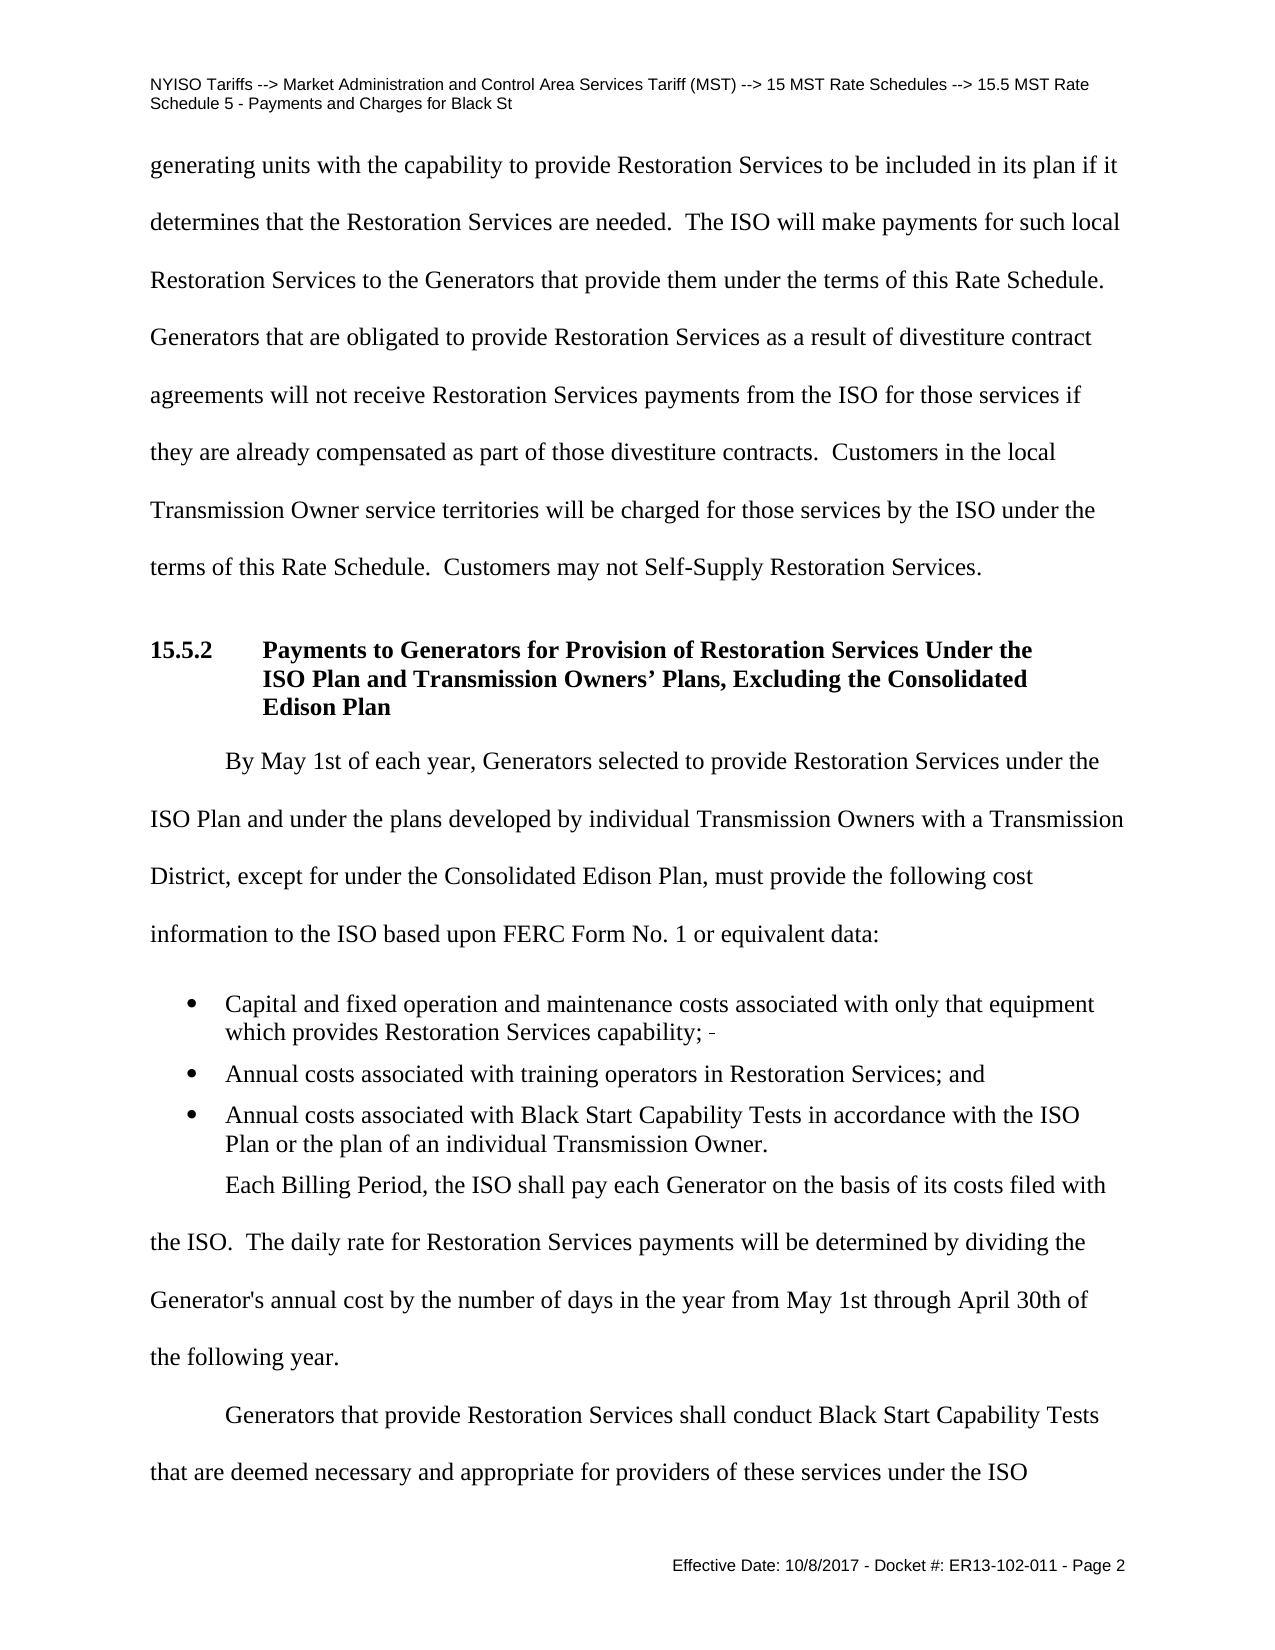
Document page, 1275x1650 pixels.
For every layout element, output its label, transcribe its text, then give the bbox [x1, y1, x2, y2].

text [150, 1400, 1125, 1486]
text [150, 150, 1125, 581]
text Each Billing Period, the ISO shall pay each Generator on the basis of its costs filed with the ISO. The daily rate for Restoration Services payments will be determined by dividing the Generator's annual cost by the number of days in the year from May 1st through April 30th of the following year. [150, 1170, 1125, 1371]
text Annual costs associated with training operators in Restoration Services; and [187, 1059, 1125, 1087]
text Capital and fixed operation and maintenance costs associated with only that equipment which provides Restoration Services capability; [187, 989, 1125, 1046]
text Annual costs associated with Black Start Capability Tests in accordance with the ISO Plan or the plan of an individual Transmission Owner. [187, 1100, 1125, 1157]
subtitle 15.5.2 Payments to Generators for Provision of Restoration Services Under the ISO Plan and Transmission Owners’ Plans, Excluding the Consolidated Edison Plan [150, 635, 1059, 721]
text By May 1st of each year, Generators selected to provide Restoration Services under the ISO Plan and under the plans developed by individual Transmission Owners with a Transmission District, except for under the Consolidated Edison Plan, must provide the following cost information to the ISO based upon FERC Form No. 1 or equivalent data: [150, 746, 1125, 947]
